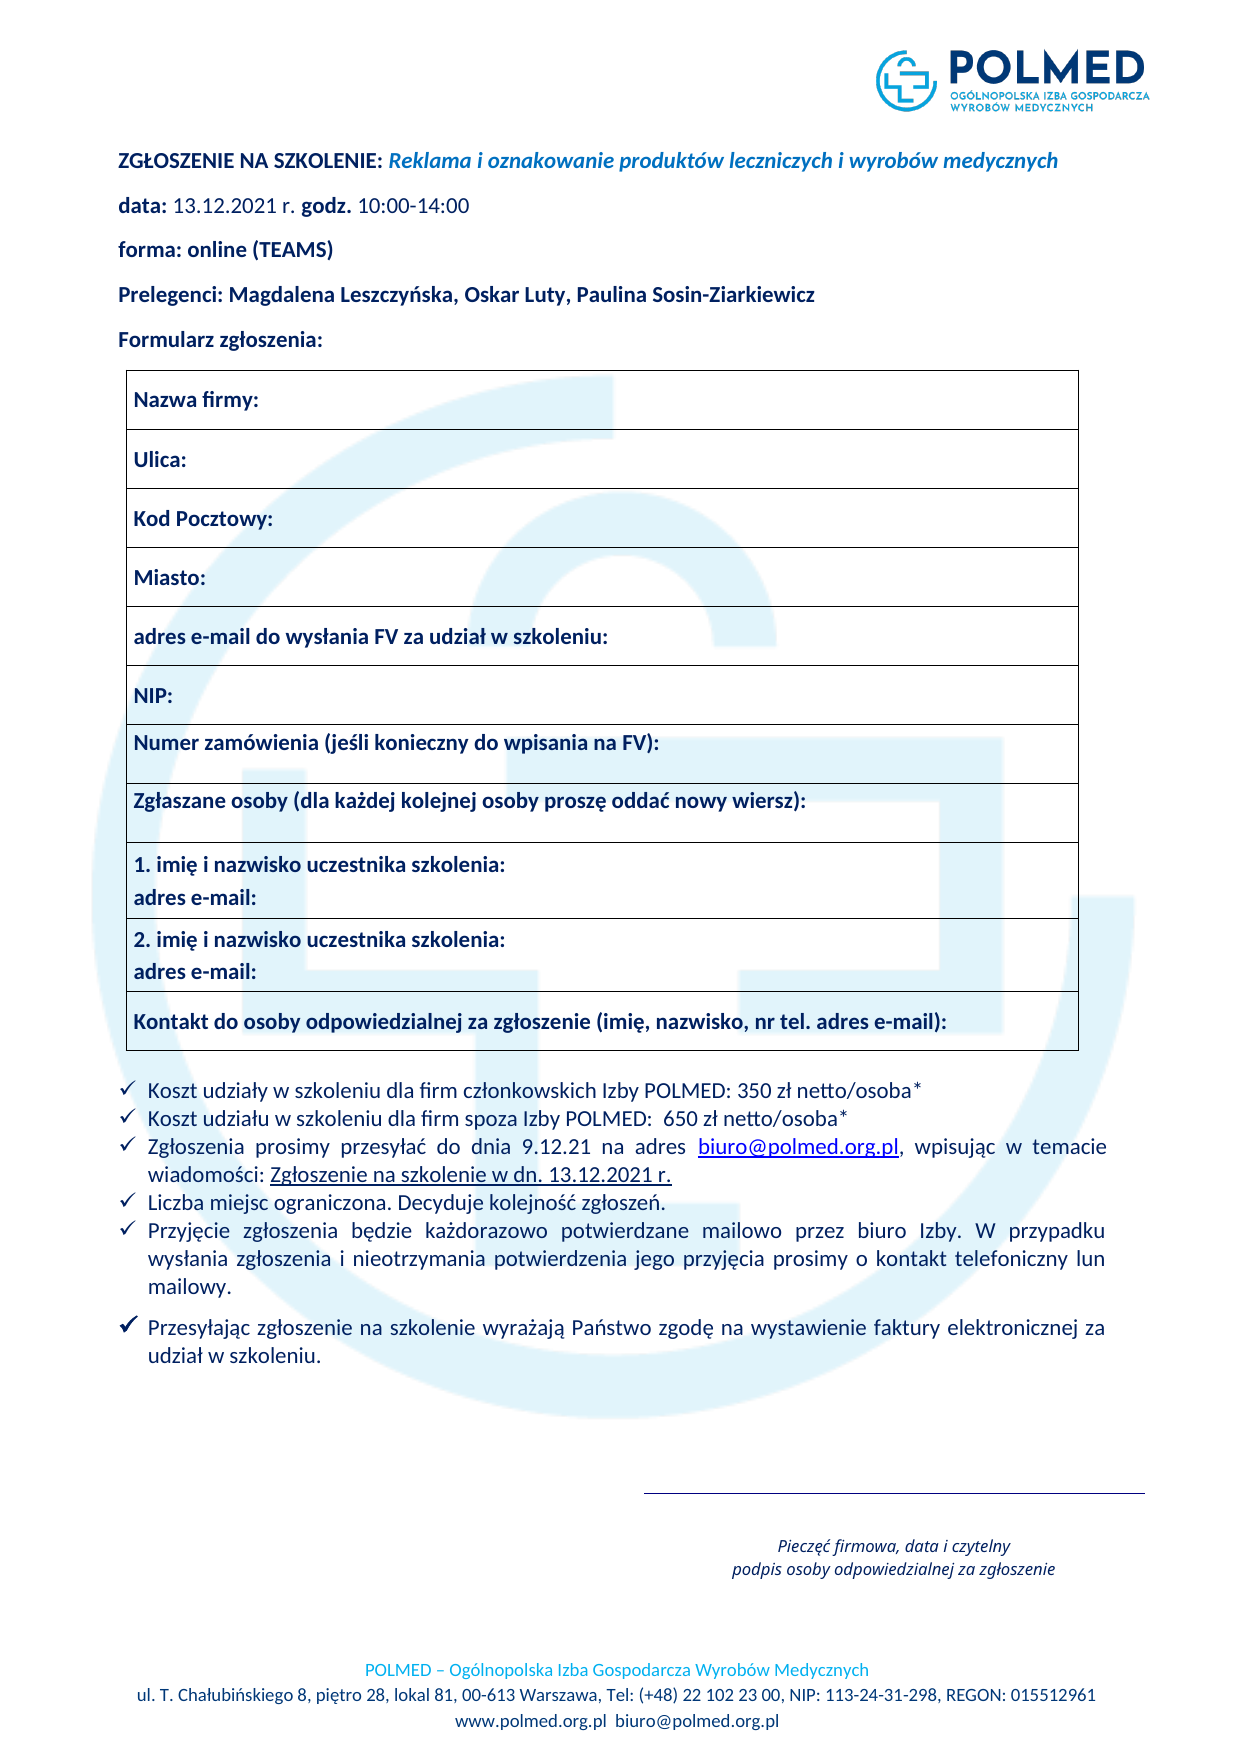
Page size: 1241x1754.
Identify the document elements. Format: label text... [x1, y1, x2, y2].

picture [67, 349, 1158, 1448]
table_cell Ulica: [127, 430, 1078, 488]
list Koszt udziały w szkoleniu dla firm członkowskich Izby POLMED: 350 zł netto/osoba* [118, 1076, 1107, 1104]
text data: 13.12.2021 r. godz. 10:00-14:00 [118, 191, 1107, 219]
list Przesyłając zgłoszenie na szkolenie wyrażają Państwo zgodę na wystawienie faktury elektronicznej za udział w szkoleniu. [118, 1313, 1107, 1369]
table_cell 1. imię i nazwisko uczestnika szkolenia: adres e-mail: [127, 843, 1078, 918]
table_cell NIP: [127, 666, 1078, 724]
table_cell Numer zamówienia (jeśli konieczny do wpisania na FV): [127, 725, 1078, 783]
list Liczba miejsc ograniczona. Decyduje kolejność zgłoszeń. [118, 1188, 1107, 1216]
list Zgłoszenia prosimy przesyłać do dnia 9.12.21 na adres biuro@polmed.org.pl, wpisując w temacie wiadomości: Zgłoszenie na szkolenie w dn. 13.12.2021 r. [118, 1132, 1107, 1188]
text forma: online (TEAMS) [118, 236, 1107, 263]
text Formularz zgłoszenia: [118, 325, 1107, 353]
table_cell 2. imię i nazwisko uczestnika szkolenia: adres e-mail: [127, 919, 1078, 991]
table_cell Kontakt do osoby odpowiedzialnej za zgłoszenie (imię, nazwisko, nr tel. adres e-mail): [127, 992, 1078, 1050]
table_cell Zgłaszane osoby (dla każdej kolejnej osoby proszę oddać nowy wiersz): [127, 784, 1078, 842]
picture [840, 17, 1183, 141]
list Koszt udziału w szkoleniu dla firm spoza Izby POLMED: 650 zł netto/osoba* [118, 1104, 1107, 1132]
table_header Nazwa firmy: [127, 371, 1078, 429]
table_cell Kod Pocztowy: [127, 489, 1078, 547]
text ZGŁOSZENIE NA SZKOLENIE: Reklama i oznakowanie produktów leczniczych i wyrobów medycznych [118, 146, 1107, 174]
table_cell adres e-mail do wysłania FV za udział w szkoleniu: [127, 607, 1078, 665]
list Przyjęcie zgłoszenia będzie każdorazowo potwierdzane mailowo przez biuro Izby. W przypadku wysłania zgłoszenia i nieotrzymania potwierdzenia jego przyjęcia prosimy o kontakt telefoniczny lun mailowy. [118, 1216, 1107, 1300]
table_cell Miasto: [127, 548, 1078, 606]
text Prelegenci: Magdalena Leszczyńska, Oskar Luty, Paulina Sosin-Ziarkiewicz [118, 280, 1107, 308]
